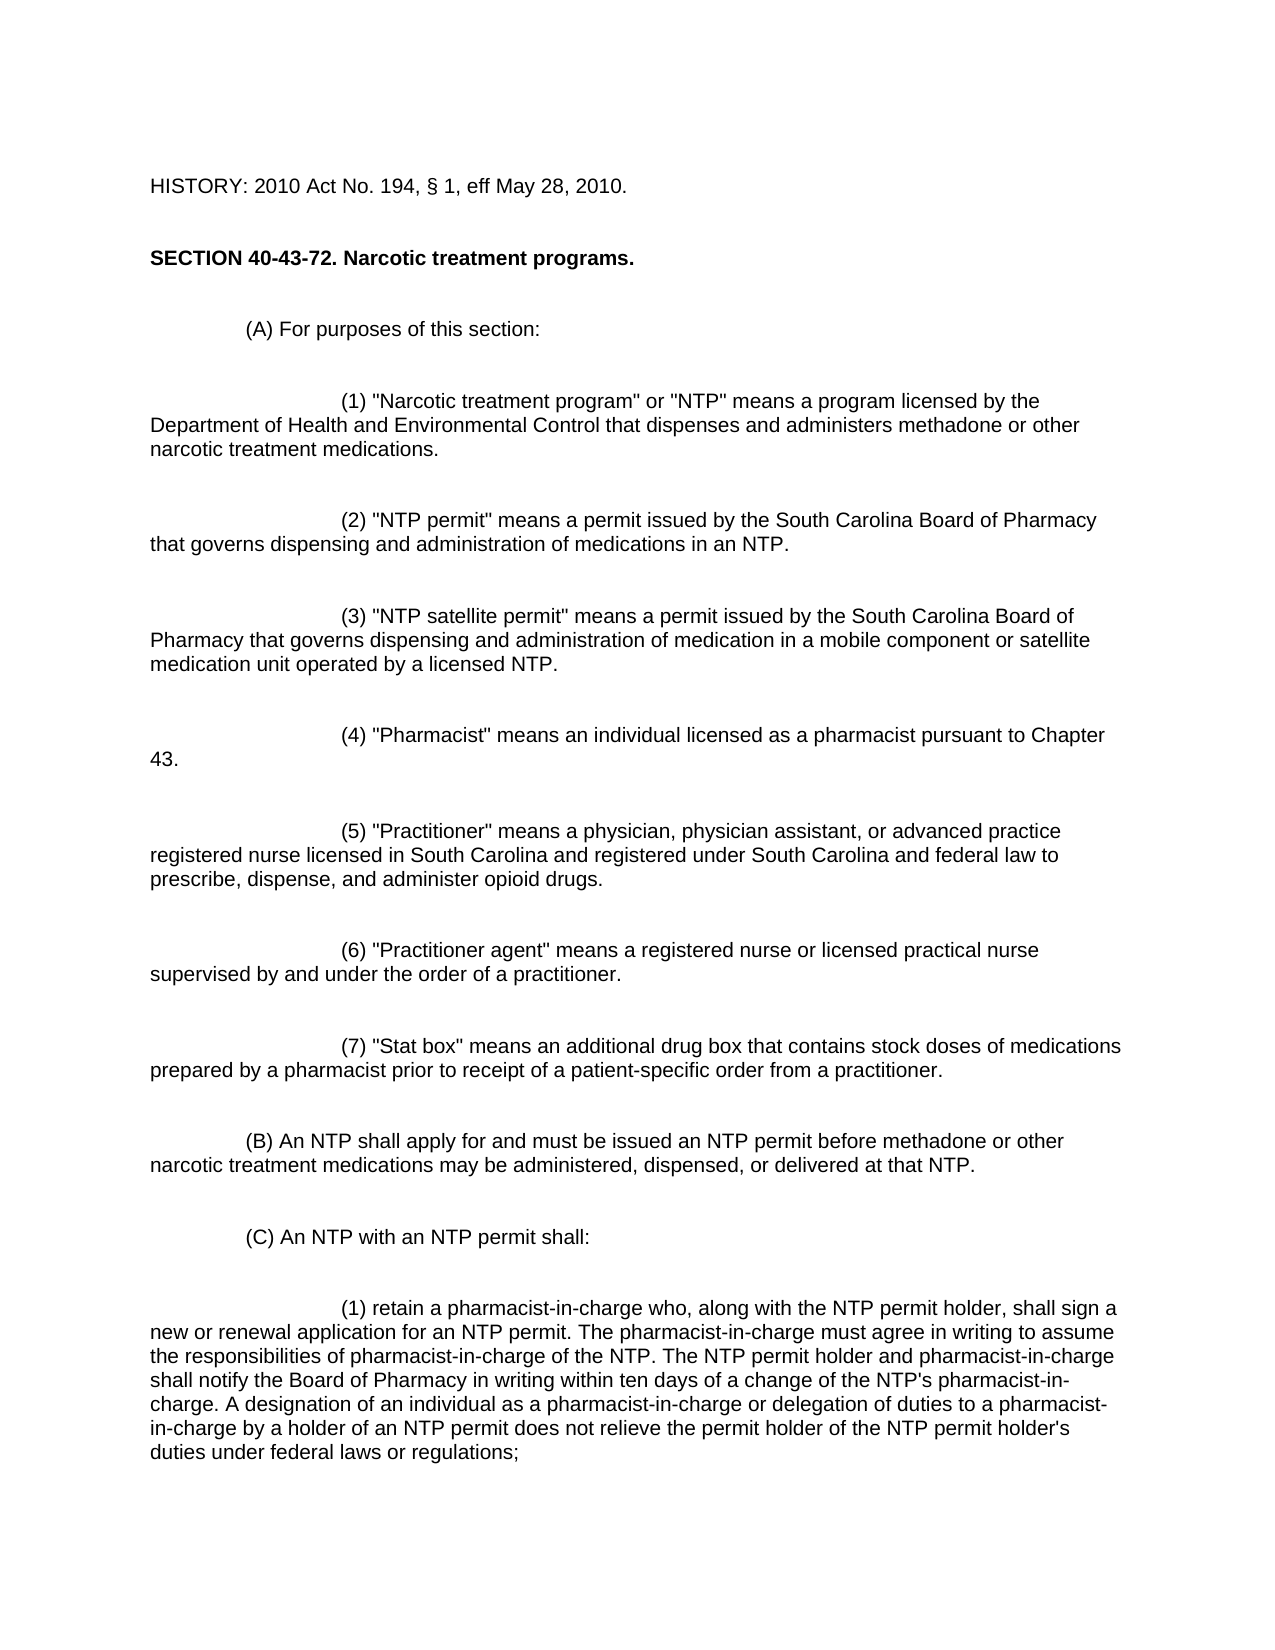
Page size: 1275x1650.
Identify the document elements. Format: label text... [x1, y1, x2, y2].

text (6) "Practitioner agent" means a registered nurse or licensed practical nurse supervised by and under the order of a practitioner. [150, 938, 1125, 1010]
text (1) retain a pharmacist-in-charge who, along with the NTP permit holder, shall sign a new or renewal application for an NTP permit. The pharmacist-in-charge must agree in writing to assume the responsibilities of pharmacist-in-charge of the NTP. The NTP permit holder and pharmacist-in-charge shall notify the Board of Pharmacy in writing within ten days of a change of the NTP's pharmacist-in-charge. A designation of an individual as a pharmacist-in-charge or delegation of duties to a pharmacist-in-charge by a holder of an NTP permit does not relieve the permit holder of the NTP permit holder's duties under federal laws or regulations; [150, 1296, 1125, 1488]
text (3) "NTP satellite permit" means a permit issued by the South Carolina Board of Pharmacy that governs dispensing and administration of medication in a mobile component or satellite medication unit operated by a licensed NTP. [150, 604, 1125, 699]
text (A) For purposes of this section: [150, 317, 1125, 365]
text (5) "Practitioner" means a physician, physician assistant, or advanced practice registered nurse licensed in South Carolina and registered under South Carolina and federal law to prescribe, dispense, and administer opioid drugs. [150, 819, 1125, 914]
text (C) An NTP with an NTP permit shall: [150, 1225, 1125, 1272]
text HISTORY: 2010 Act No. 194, § 1, eff May 28, 2010. [150, 174, 1125, 222]
text (1) "Narcotic treatment program" or "NTP" means a program licensed by the Department of Health and Environmental Control that dispenses and administers methadone or other narcotic treatment medications. [150, 389, 1125, 484]
text (B) An NTP shall apply for and must be issued an NTP permit before methadone or other narcotic treatment medications may be administered, dispensed, or delivered at that NTP. [150, 1129, 1125, 1201]
text SECTION 40-43-72. Narcotic treatment programs. [150, 246, 1125, 293]
text (2) "NTP permit" means a permit issued by the South Carolina Board of Pharmacy that governs dispensing and administration of medications in an NTP. [150, 508, 1125, 580]
text (4) "Pharmacist" means an individual licensed as a pharmacist pursuant to Chapter 43. [150, 723, 1125, 795]
text (7) "Stat box" means an additional drug box that contains stock doses of medications prepared by a pharmacist prior to receipt of a patient-specific order from a practitioner. [150, 1034, 1125, 1105]
